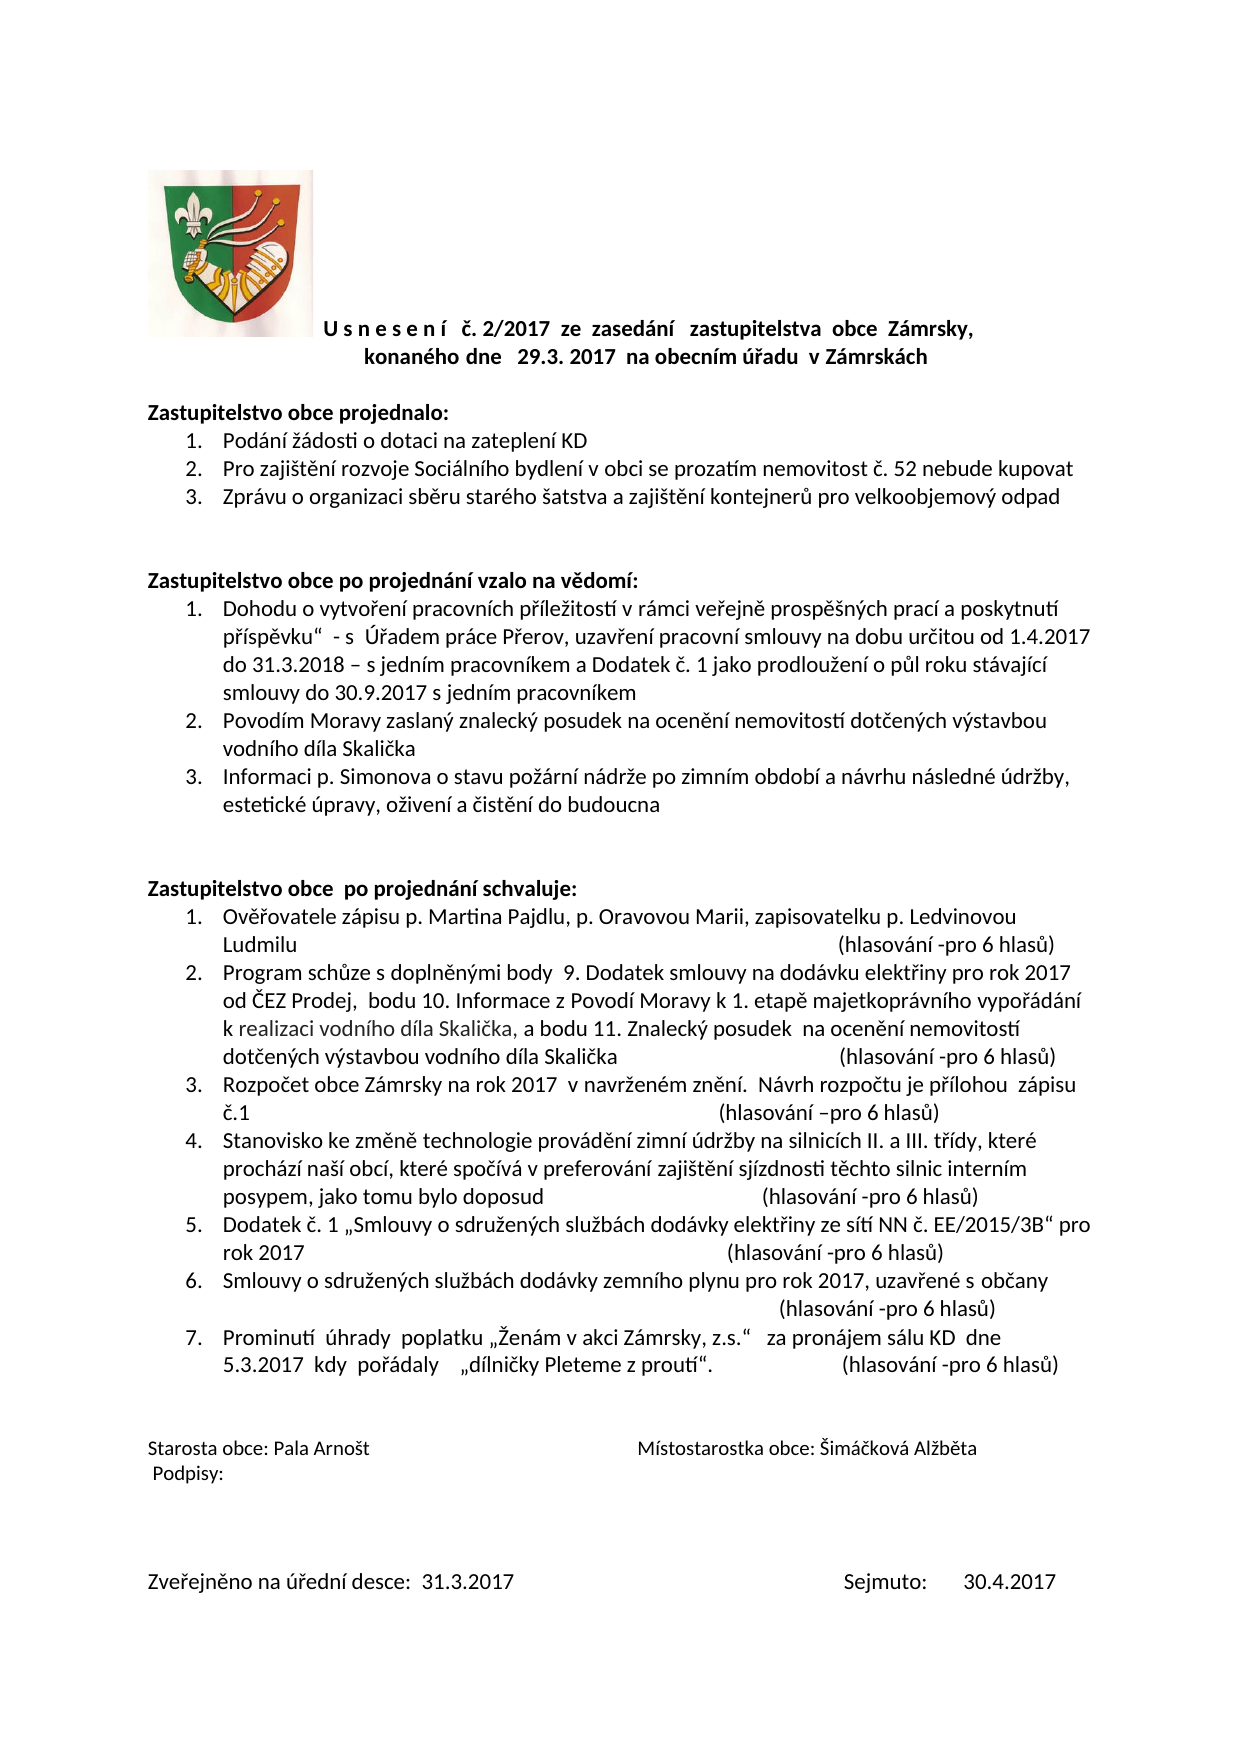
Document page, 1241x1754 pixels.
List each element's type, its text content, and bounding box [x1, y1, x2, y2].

list Dodatek č. 1 „Smlouvy o sdružených službách dodávky elektřiny ze sítí NN č. EE/2015/3B“ pro rok 2017 (hlasování -pro 6 hlasů) [185, 1211, 1093, 1267]
text U s n e s e n í č. 2/2017 ze zasedání zastupitelstva obce Zámrsky, [148, 171, 1093, 342]
list Pro zajištění rozvoje Sociálního bydlení v obci se prozatím nemovitost č. 52 nebude kupovat [185, 454, 1093, 482]
list Podání žádosti o dotaci na zateplení KD [185, 426, 1093, 454]
list (hlasování -pro 6 hlasů) [223, 1294, 1093, 1323]
text Zastupitelstvo obce po projednání schvaluje: [148, 874, 1093, 902]
list Prominutí úhrady poplatku „Ženám v akci Zámrsky, z.s.“ za pronájem sálu KD dne 5.3.2017 kdy pořádaly „dílničky Pleteme z proutí“. (hlasování -pro 6 hlasů) [185, 1323, 1093, 1379]
text konaného dne 29.3. 2017 na obecním úřadu v Zámrskách [148, 342, 1093, 370]
list Smlouvy o sdružených službách dodávky zemního plynu pro rok 2017, uzavřené s občany [185, 1267, 1093, 1294]
text Podpisy: [148, 1460, 1093, 1486]
list Informaci p. Simonova o stavu požární nádrže po zimním období a návrhu následné údržby, estetické úpravy, oživení a čistění do budoucna [185, 762, 1093, 818]
picture [147, 170, 314, 337]
text Starosta obce: Pala Arnošt Místostarostka obce: Šimáčková Alžběta [148, 1435, 1093, 1460]
text Zastupitelstvo obce projednalo: [148, 398, 1093, 426]
list Povodím Moravy zaslaný znalecký posudek na ocenění nemovitostí dotčených výstavbou vodního díla Skalička [185, 706, 1093, 762]
list Ověřovatele zápisu p. Martina Pajdlu, p. Oravovou Marii, zapisovatelku p. Ledvinovou Ludmilu (hlasování -pro 6 hlasů) [185, 902, 1093, 958]
list Program schůze s doplněnými body 9. Dodatek smlouvy na dodávku elektřiny pro rok 2017 od ČEZ Prodej, bodu 10. Informace z Povodí Moravy k 1. etapě majetkoprávního vypořádání k realizaci vodního díla Skalička, a bodu 11. Znalecký posudek na ocenění nemovitostí dotčených výstavbou vodního díla Skalička (hlasování -pro 6 hlasů) [185, 958, 1093, 1070]
text Zastupitelstvo obce po projednání vzalo na vědomí: [148, 566, 1093, 594]
list Stanovisko ke změně technologie provádění zimní údržby na silnicích II. a III. třídy, které prochází naší obcí, které spočívá v preferování zajištění sjízdnosti těchto silnic interním posypem, jako tomu bylo doposud (hlasování -pro 6 hlasů) [185, 1126, 1093, 1211]
list Rozpočet obce Zámrsky na rok 2017 v navrženém znění. Návrh rozpočtu je přílohou zápisu č.1 (hlasování –pro 6 hlasů) [185, 1070, 1093, 1126]
text Zveřejněno na úřední desce: 31.3.2017 Sejmuto: 30.4.2017 [148, 1567, 1093, 1595]
list Dohodu o vytvoření pracovních příležitostí v rámci veřejně prospěšných prací a poskytnutí příspěvku“ - s Úřadem práce Přerov, uzavření pracovní smlouvy na dobu určitou od 1.4.2017 do 31.3.2018 – s jedním pracovníkem a Dodatek č. 1 jako prodloužení o půl roku stávající smlouvy do 30.9.2017 s jedním pracovníkem [185, 594, 1093, 706]
list Zprávu o organizaci sběru starého šatstva a zajištění kontejnerů pro velkoobjemový odpad [185, 482, 1093, 510]
